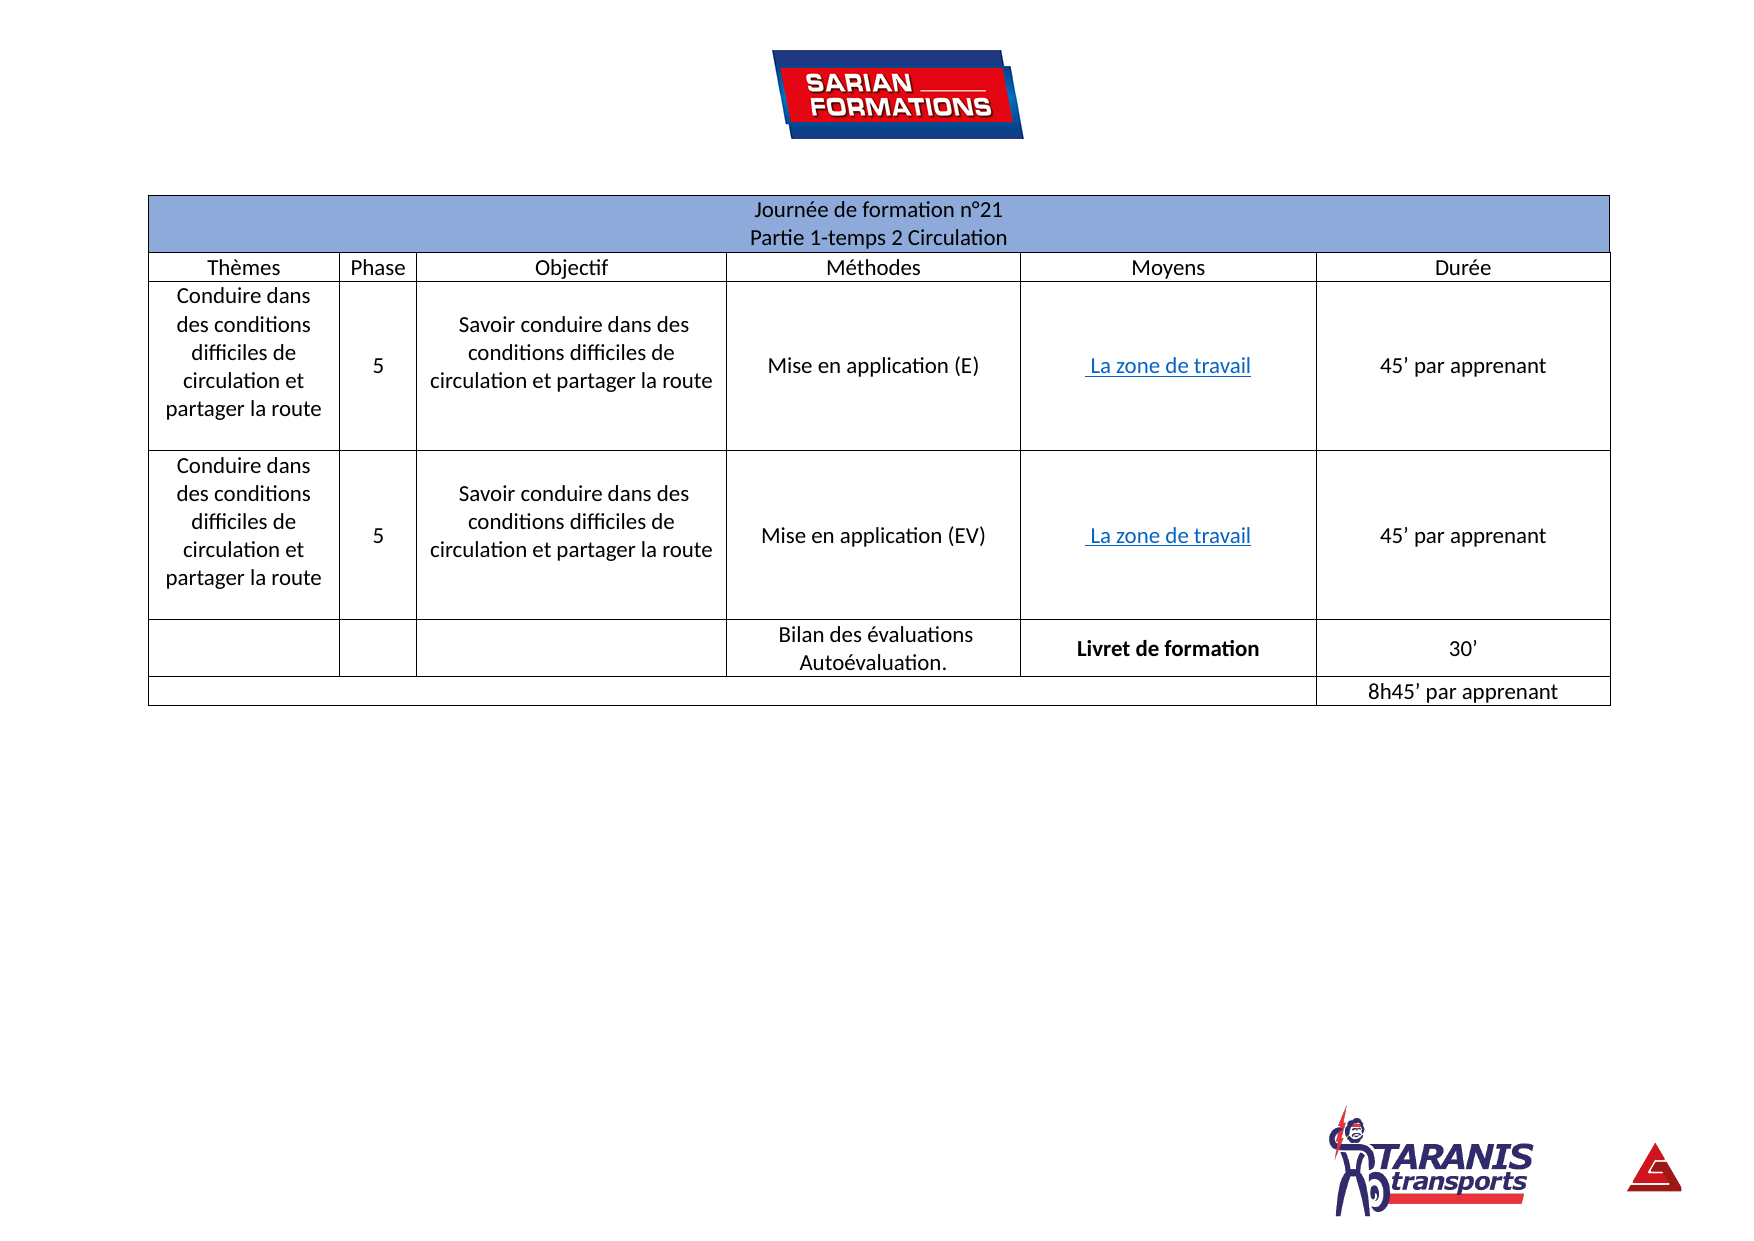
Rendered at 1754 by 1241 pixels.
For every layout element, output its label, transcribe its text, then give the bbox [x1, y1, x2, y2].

table_cell Moyens [1021, 253, 1316, 281]
table_cell Conduire dans des conditions difficiles de circulation et partager la route [149, 282, 339, 450]
table_cell 30’ [1317, 620, 1610, 676]
table_cell 45’ par apprenant [1317, 451, 1610, 619]
table_cell La zone de travail [1021, 282, 1316, 450]
table_cell Mise en application (E) [727, 282, 1020, 450]
table_cell [149, 677, 1316, 705]
table_cell 5 [340, 451, 416, 619]
table_cell Thèmes [149, 253, 339, 281]
table_cell [417, 620, 726, 676]
table_cell Bilan des évaluations Autoévaluation. [727, 620, 1020, 676]
table_cell Phase [340, 253, 416, 281]
table_cell [149, 620, 339, 676]
table_cell Objectif [417, 253, 726, 281]
table_cell Savoir conduire dans des conditions difficiles de circulation et partager la route [417, 282, 726, 450]
table_cell Méthodes [727, 253, 1020, 281]
picture [1325, 1103, 1535, 1216]
table_cell La zone de travail [1021, 451, 1316, 619]
table_header Journée de formation n°21 Partie 1-temps 2 Circulation [149, 196, 1609, 252]
table_cell 5 [340, 282, 416, 450]
table_cell Mise en application (EV) [727, 451, 1020, 619]
picture [1625, 1143, 1682, 1190]
table_cell Conduire dans des conditions difficiles de circulation et partager la route [149, 451, 339, 619]
table_cell Savoir conduire dans des conditions difficiles de circulation et partager la route [417, 451, 726, 619]
table_cell Livret de formation [1021, 620, 1316, 676]
table_cell [340, 620, 416, 676]
picture [726, 50, 1069, 139]
table_cell 45’ par apprenant [1317, 282, 1610, 450]
table_cell 8h45’ par apprenant [1317, 677, 1610, 705]
table_cell Durée [1317, 253, 1610, 281]
